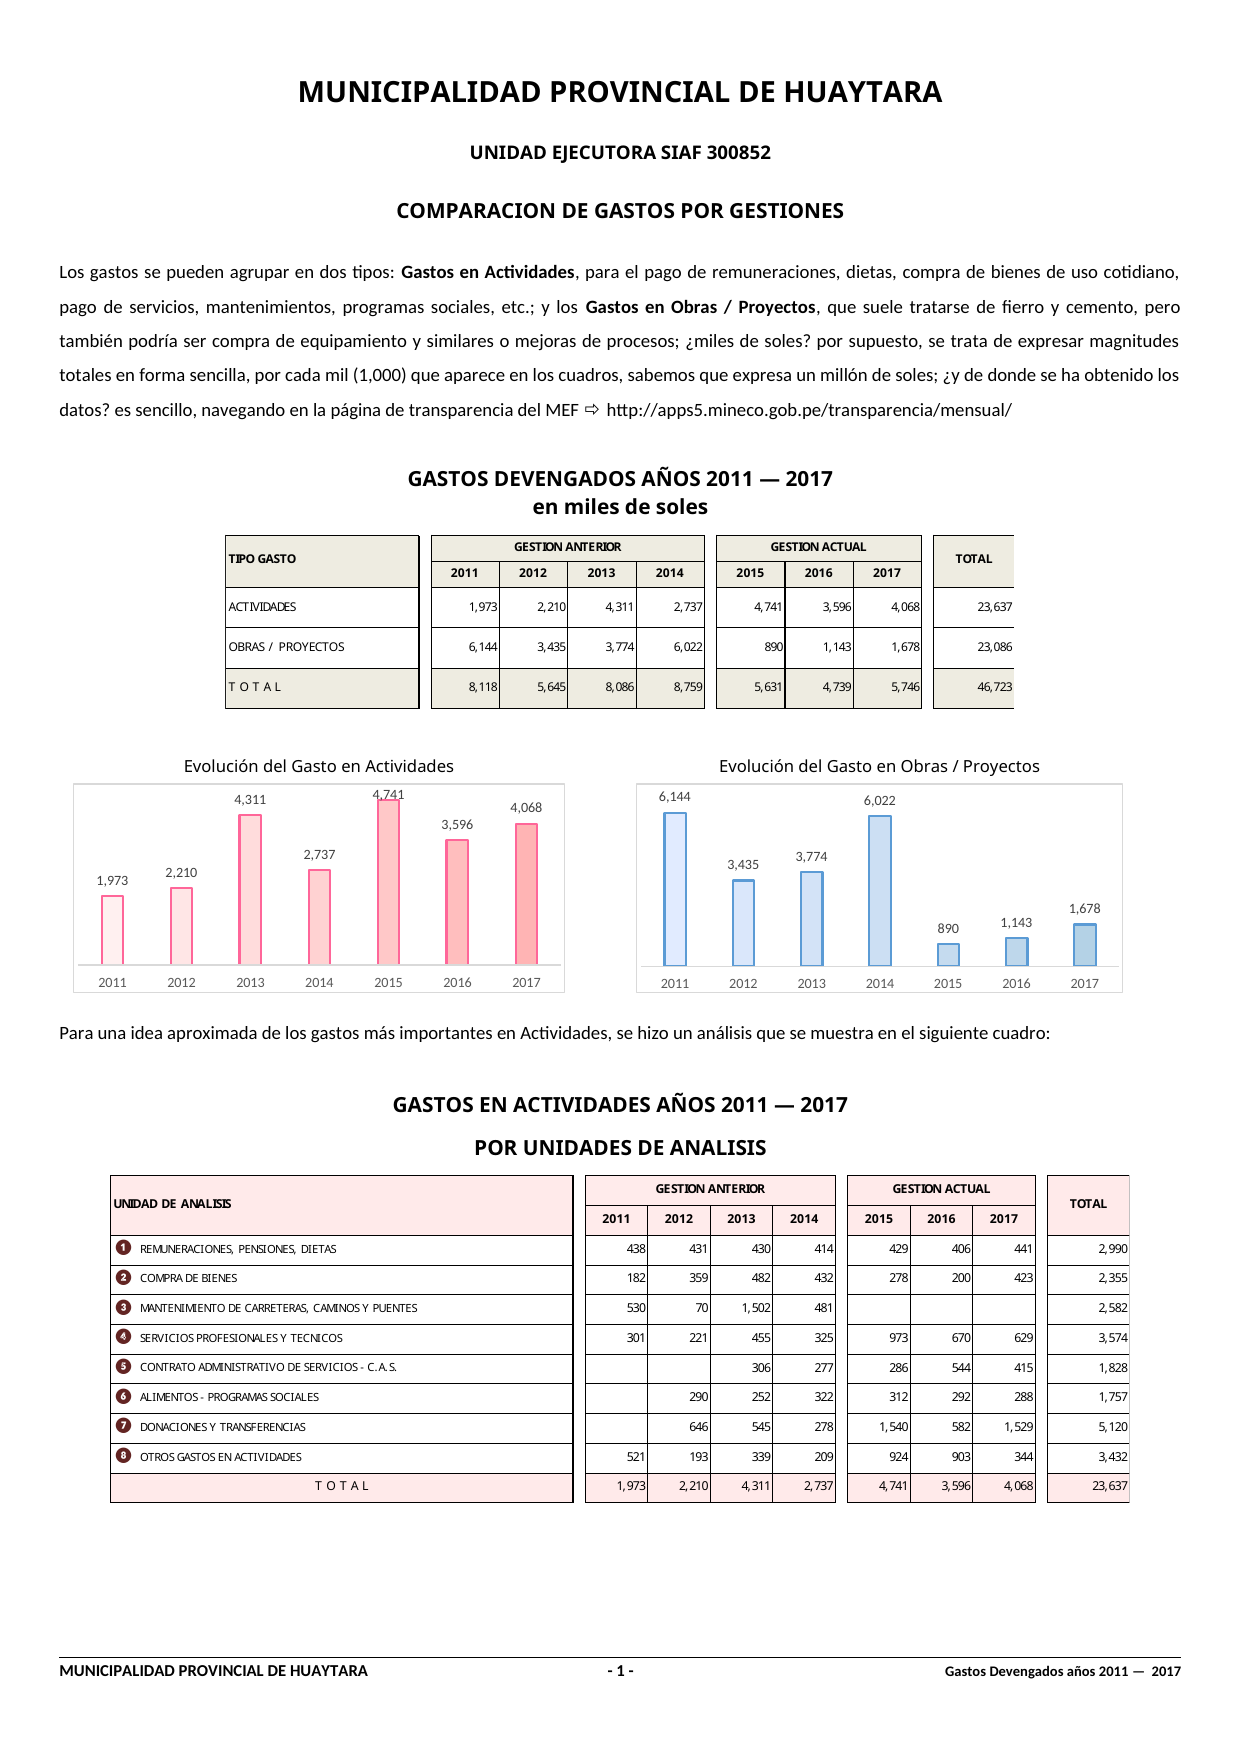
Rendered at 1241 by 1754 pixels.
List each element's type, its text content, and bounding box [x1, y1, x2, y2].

text COMPARACION DE GASTOS POR GESTIONES [59, 197, 1181, 225]
text GASTOS EN ACTIVIDADES AÑOS 2011 — 2017 [59, 1090, 1181, 1119]
text Para una idea aproximada de los gastos más importantes en Actividades, se hizo un análisis que se muestra en el siguiente cuadro: [59, 1021, 1181, 1044]
text Los gastos se pueden agrupar en dos tipos: Gastos en Actividades, para el pago de remuneraciones, dietas, compra de bienes de uso cotidiano, pago de servicios, mantenimientos, programas sociales, etc.; y los Gastos en Obras / Proyectos, que suele tratarse de fierro y cemento, pero también podría ser compra de equipamiento y similares o mejoras de procesos; ¿miles de soles? por supuesto, se trata de expresar magnitudes totales en forma sencilla, por cada mil (1,000) que aparece en los cuadros, sabemos que expresa un millón de soles; ¿y de donde se ha obtenido los datos? es sencillo, navegando en la página de transparencia del MEF http://apps5.mineco.gob.pe/transparencia/mensual/ [59, 261, 1181, 421]
text POR UNIDADES DE ANALISIS [59, 1133, 1181, 1161]
text MUNICIPALIDAD PROVINCIAL DE HUAYTARA [59, 71, 1181, 111]
table_header Evolución del Gasto en Obras / Proyectos [599, 755, 1159, 783]
text GASTOS DEVENGADOS AÑOS 2011 — 2017 [59, 464, 1181, 492]
table_cell [599, 784, 1159, 999]
table_cell [39, 784, 599, 999]
text UNIDAD EJECUTORA SIAF 300852 [59, 139, 1181, 164]
table_header Evolución del Gasto en Actividades [39, 755, 599, 783]
text en miles de soles [59, 492, 1181, 521]
